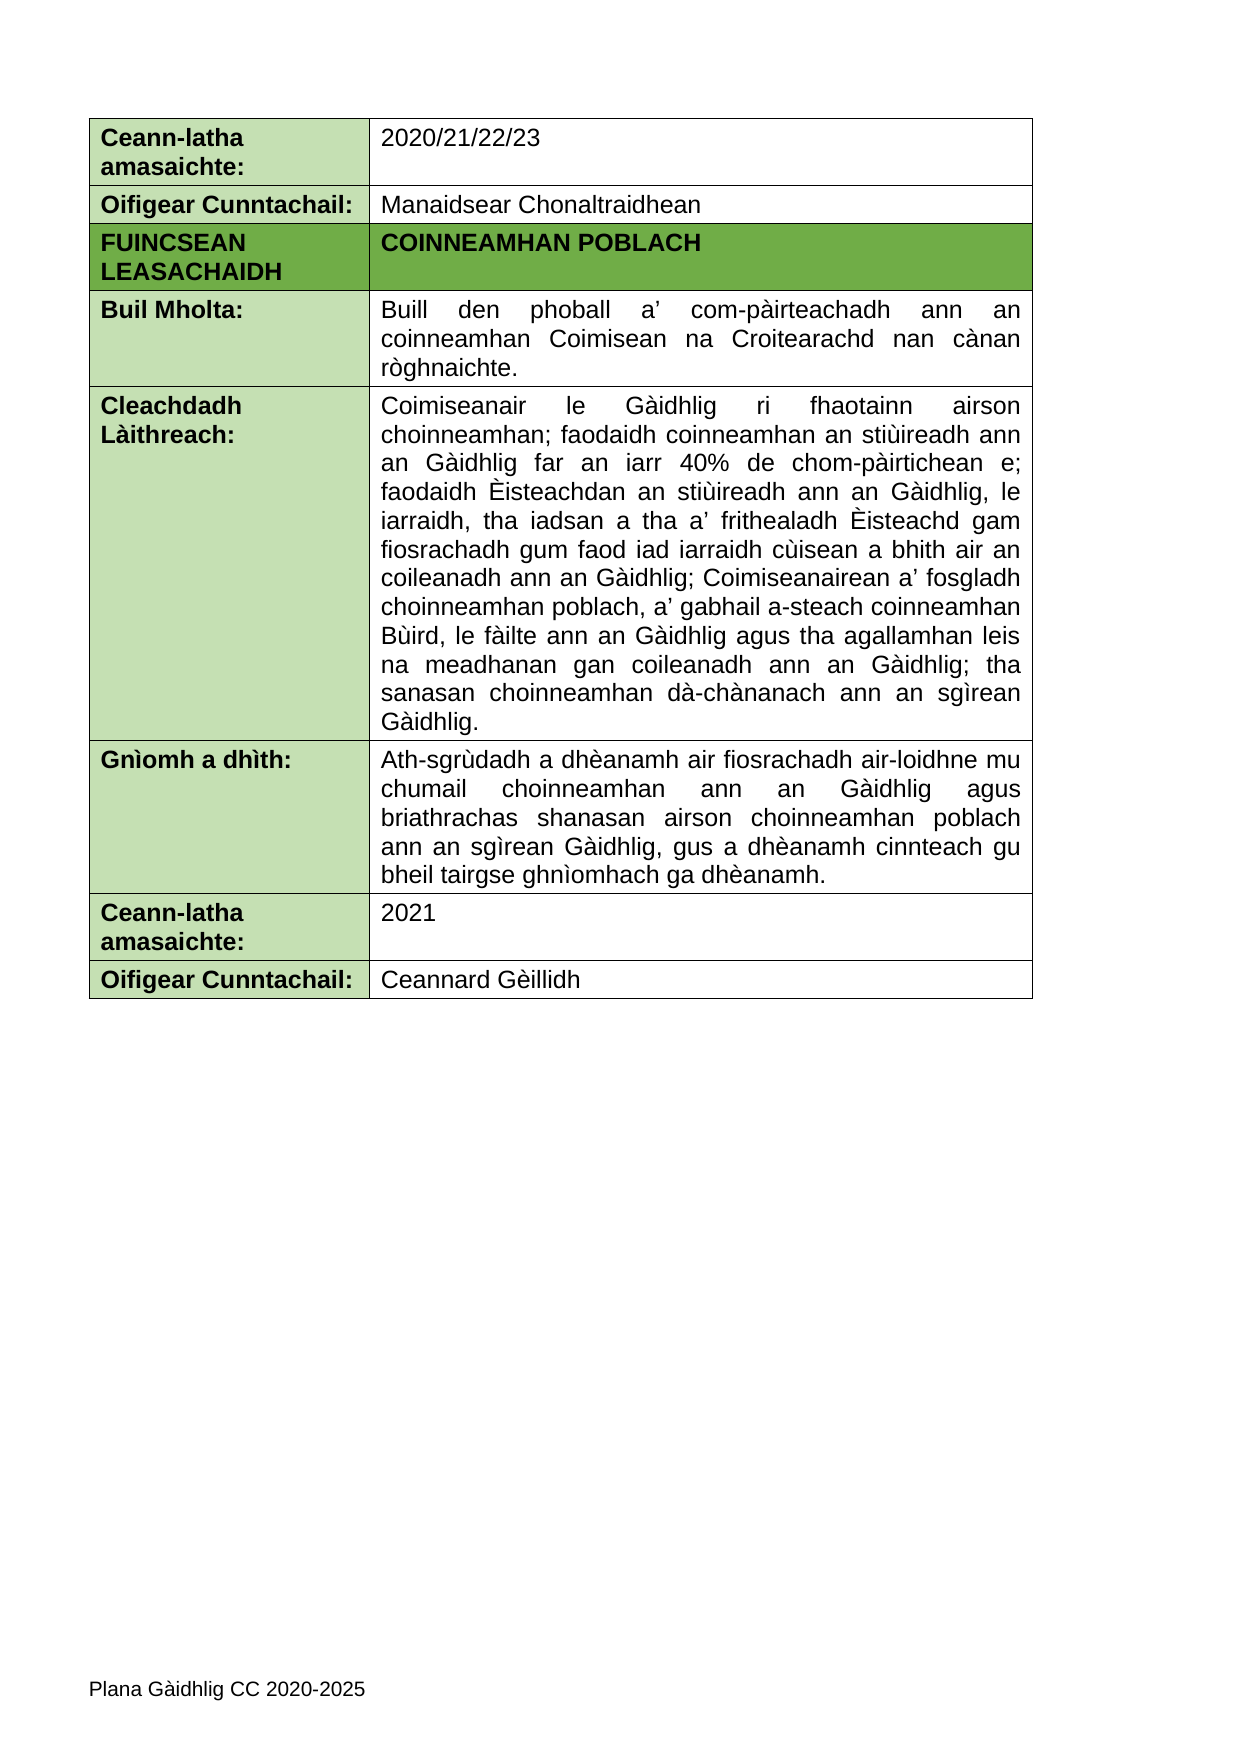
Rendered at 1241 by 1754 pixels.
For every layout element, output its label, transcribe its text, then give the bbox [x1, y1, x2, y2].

table_cell Buill den phoball a’ com-pàirteachadh ann an coinneamhan Coimisean na Croitearachd nan cànan ròghnaichte. [370, 291, 1032, 386]
table_cell 2021 [370, 894, 1032, 960]
table_cell Oifigear Cunntachail: [90, 961, 369, 998]
table_cell Cleachdadh Làithreach: [90, 387, 369, 740]
table_header 2020/21/22/23 [370, 119, 1032, 185]
table_cell FUINCSEAN LEASACHAIDH [90, 224, 369, 290]
table_cell Gnìomh a dhìth: [90, 741, 369, 893]
table_cell Ceannard Gèillidh [370, 961, 1032, 998]
table_cell Ceann-latha amasaichte: [90, 894, 369, 960]
table_cell COINNEAMHAN POBLACH [370, 224, 1032, 290]
table_cell Ath-sgrùdadh a dhèanamh air fiosrachadh air-loidhne mu chumail choinneamhan ann an Gàidhlig agus briathrachas shanasan airson choinneamhan poblach ann an sgìrean Gàidhlig, gus a dhèanamh cinnteach gu bheil tairgse ghnìomhach ga dhèanamh. [370, 741, 1032, 893]
table_cell Coimiseanair le Gàidhlig ri fhaotainn airson choinneamhan; faodaidh coinneamhan an stiùireadh ann an Gàidhlig far an iarr 40% de chom-pàirtichean e; faodaidh Èisteachdan an stiùireadh ann an Gàidhlig, le iarraidh, tha iadsan a tha a’ frithealadh Èisteachd gam fiosrachadh gum faod iad iarraidh cùisean a bhith air an coileanadh ann an Gàidhlig; Coimiseanairean a’ fosgladh choinneamhan poblach, a’ gabhail a-steach coinneamhan Bùird, le fàilte ann an Gàidhlig agus tha agallamhan leis na meadhanan gan coileanadh ann an Gàidhlig; tha sanasan choinneamhan dà-chànanach ann an sgìrean Gàidhlig. [370, 387, 1032, 740]
table_header Ceann-latha amasaichte: [90, 119, 369, 185]
table_cell Oifigear Cunntachail: [90, 186, 369, 223]
table_cell Buil Mholta: [90, 291, 369, 386]
table_cell Manaidsear Chonaltraidhean [370, 186, 1032, 223]
